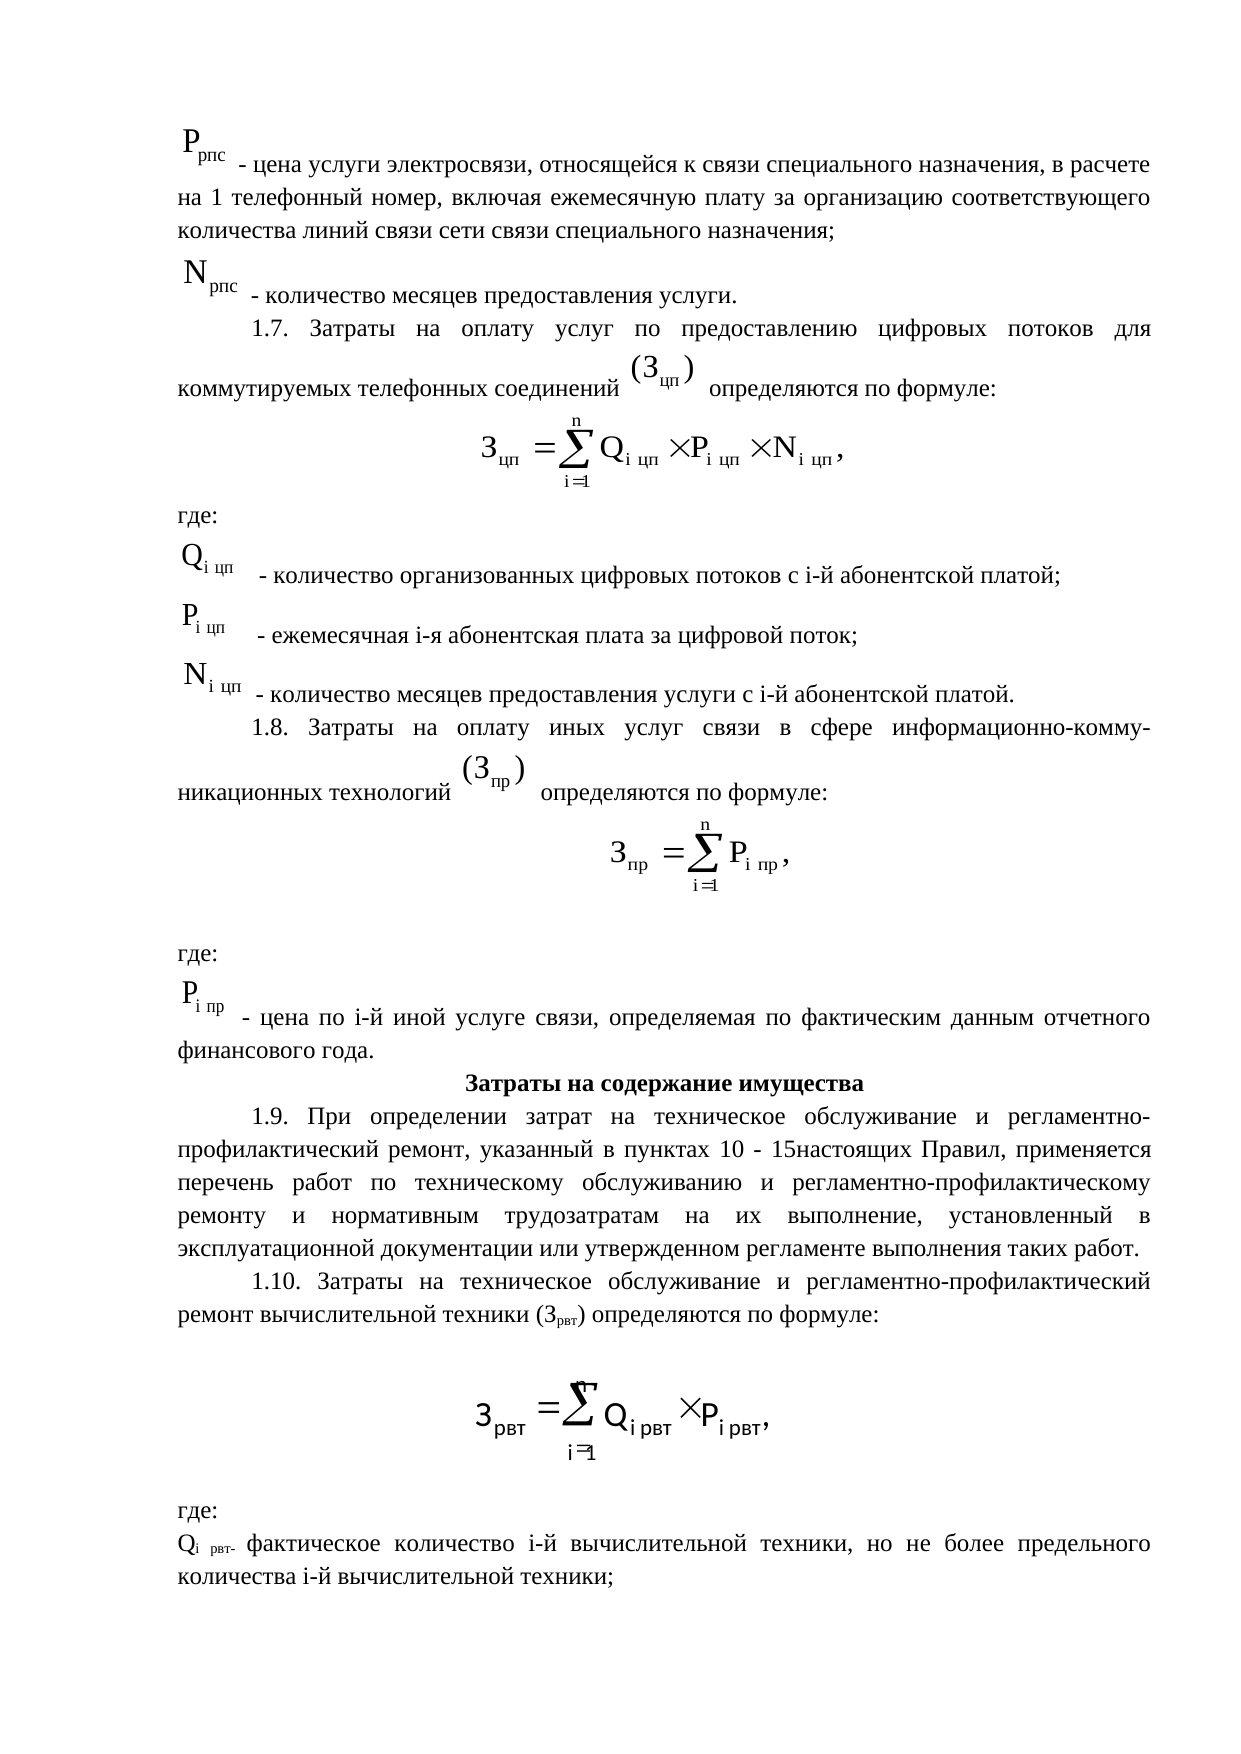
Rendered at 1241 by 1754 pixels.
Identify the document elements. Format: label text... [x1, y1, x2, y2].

text где: [177, 500, 1152, 529]
text 1.7. Затраты на оплату услуг по предоставлению цифровых потоков для коммутируемых телефонных соединений определяются по формуле: [177, 313, 1152, 401]
text - цена по i-й иной услуге связи, определяемая по фактическим данным отчетного финансового года. [177, 971, 1152, 1064]
text где: [177, 938, 1152, 966]
text Затраты на содержание имущества [177, 1068, 1152, 1097]
text - количество месяцев предоставления услуги. [177, 248, 1152, 309]
text где: [177, 1495, 1152, 1524]
text 1.9. При определении затрат на техническое обслуживание и регламентно-профилактический ремонт, указанный в пунктах 10 - 15настоящих Правил, применяется перечень работ по техническому обслуживанию и регламентно-профилактическому ремонту и нормативным трудозатратам на их выполнение, установленный в эксплуатационной документации или утвержденном регламенте выполнения таких работ. [177, 1101, 1152, 1262]
text Qi рвт- фактическое количество i-й вычислительной техники, но не более предельного количества i-й вычислительной техники; [177, 1528, 1152, 1590]
text - количество месяцев предоставления услуги с i-й абонентской платой. [177, 653, 1152, 708]
text - количество организованных цифровых потоков с i-й абонентской платой; [177, 533, 1152, 589]
text 1.8. Затраты на оплату иных услуг связи в сфере информационно-комму-никационных технологий определяются по формуле: [177, 712, 1152, 806]
text - цена услуги электросвязи, относящейся к связи специального назначения, в расчете на 1 телефонный номер, включая ежемесячную плату за организацию соответствующего количества линий связи сети связи специального назначения; [177, 118, 1152, 244]
text - ежемесячная i-я абонентская плата за цифровой поток; [177, 593, 1152, 648]
text 1.10. Затраты на техническое обслуживание и регламентно-профилактический ремонт вычислительной техники (Зрвт) определяются по формуле: [177, 1266, 1152, 1328]
